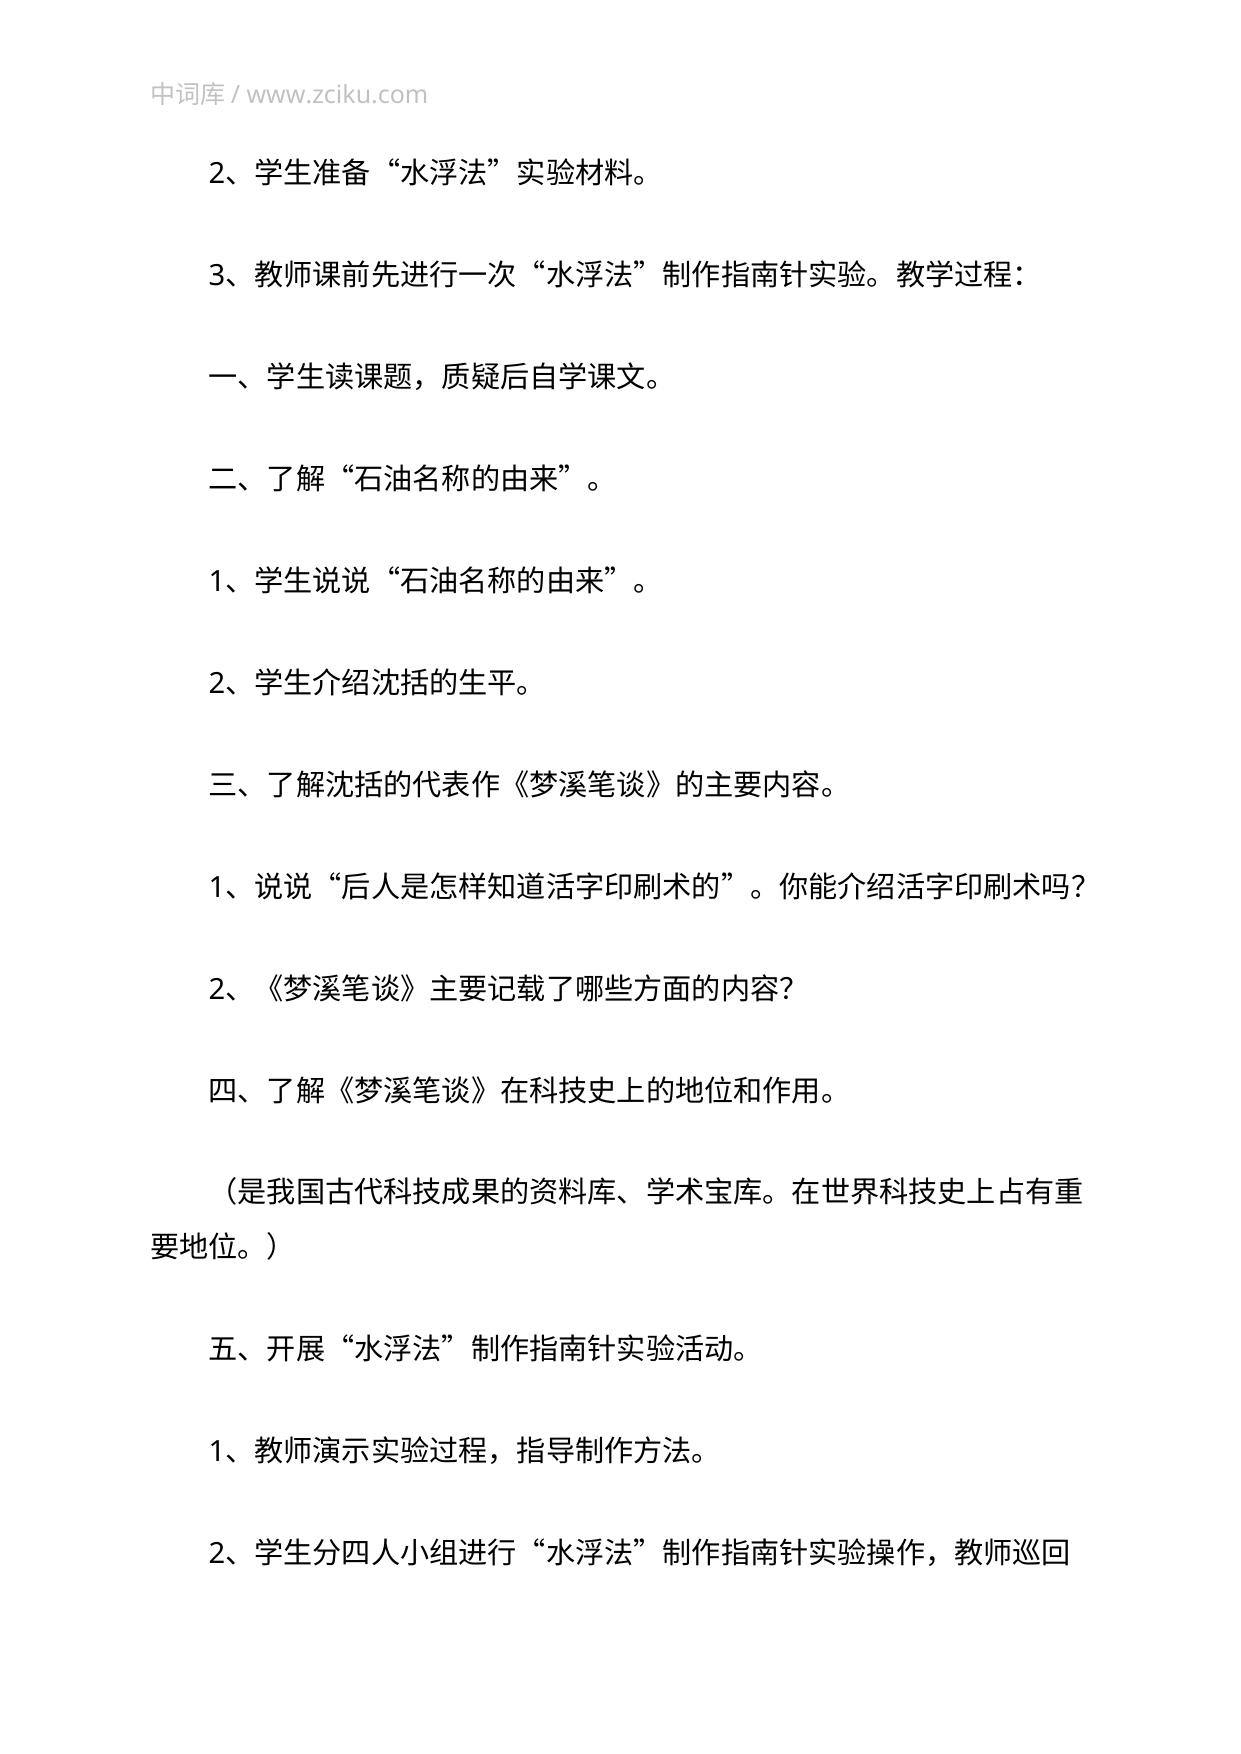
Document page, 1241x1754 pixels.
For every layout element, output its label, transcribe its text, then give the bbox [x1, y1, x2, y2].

text 1、学生说说“石油名称的由来”。 [150, 557, 1090, 600]
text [150, 1529, 1090, 1572]
text 2、学生准备“水浮法”实验材料。 [150, 150, 1090, 192]
text 3、教师课前先进行一次“水浮法”制作指南针实验。教学过程： [150, 252, 1090, 294]
text 二、了解“石油名称的由来”。 [150, 456, 1090, 498]
text 2、《梦溪笔谈》主要记载了哪些方面的内容？ [150, 965, 1090, 1008]
text 2、学生介绍沈括的生平。 [150, 659, 1090, 702]
text 1、教师演示实验过程，指导制作方法。 [150, 1427, 1090, 1470]
text 1、说说“后人是怎样知道活字印刷术的”。你能介绍活字印刷术吗？ [150, 863, 1090, 906]
text 三、了解沈括的代表作《梦溪笔谈》的主要内容。 [150, 761, 1090, 804]
text （是我国古代科技成果的资料库、学术宝库。在世界科技史上占有重要地位。） [150, 1169, 1090, 1266]
text 四、了解《梦溪笔谈》在科技史上的地位和作用。 [150, 1067, 1090, 1109]
text 五、开展“水浮法”制作指南针实验活动。 [150, 1326, 1090, 1368]
text 一、学生读课题，质疑后自学课文。 [150, 354, 1090, 396]
